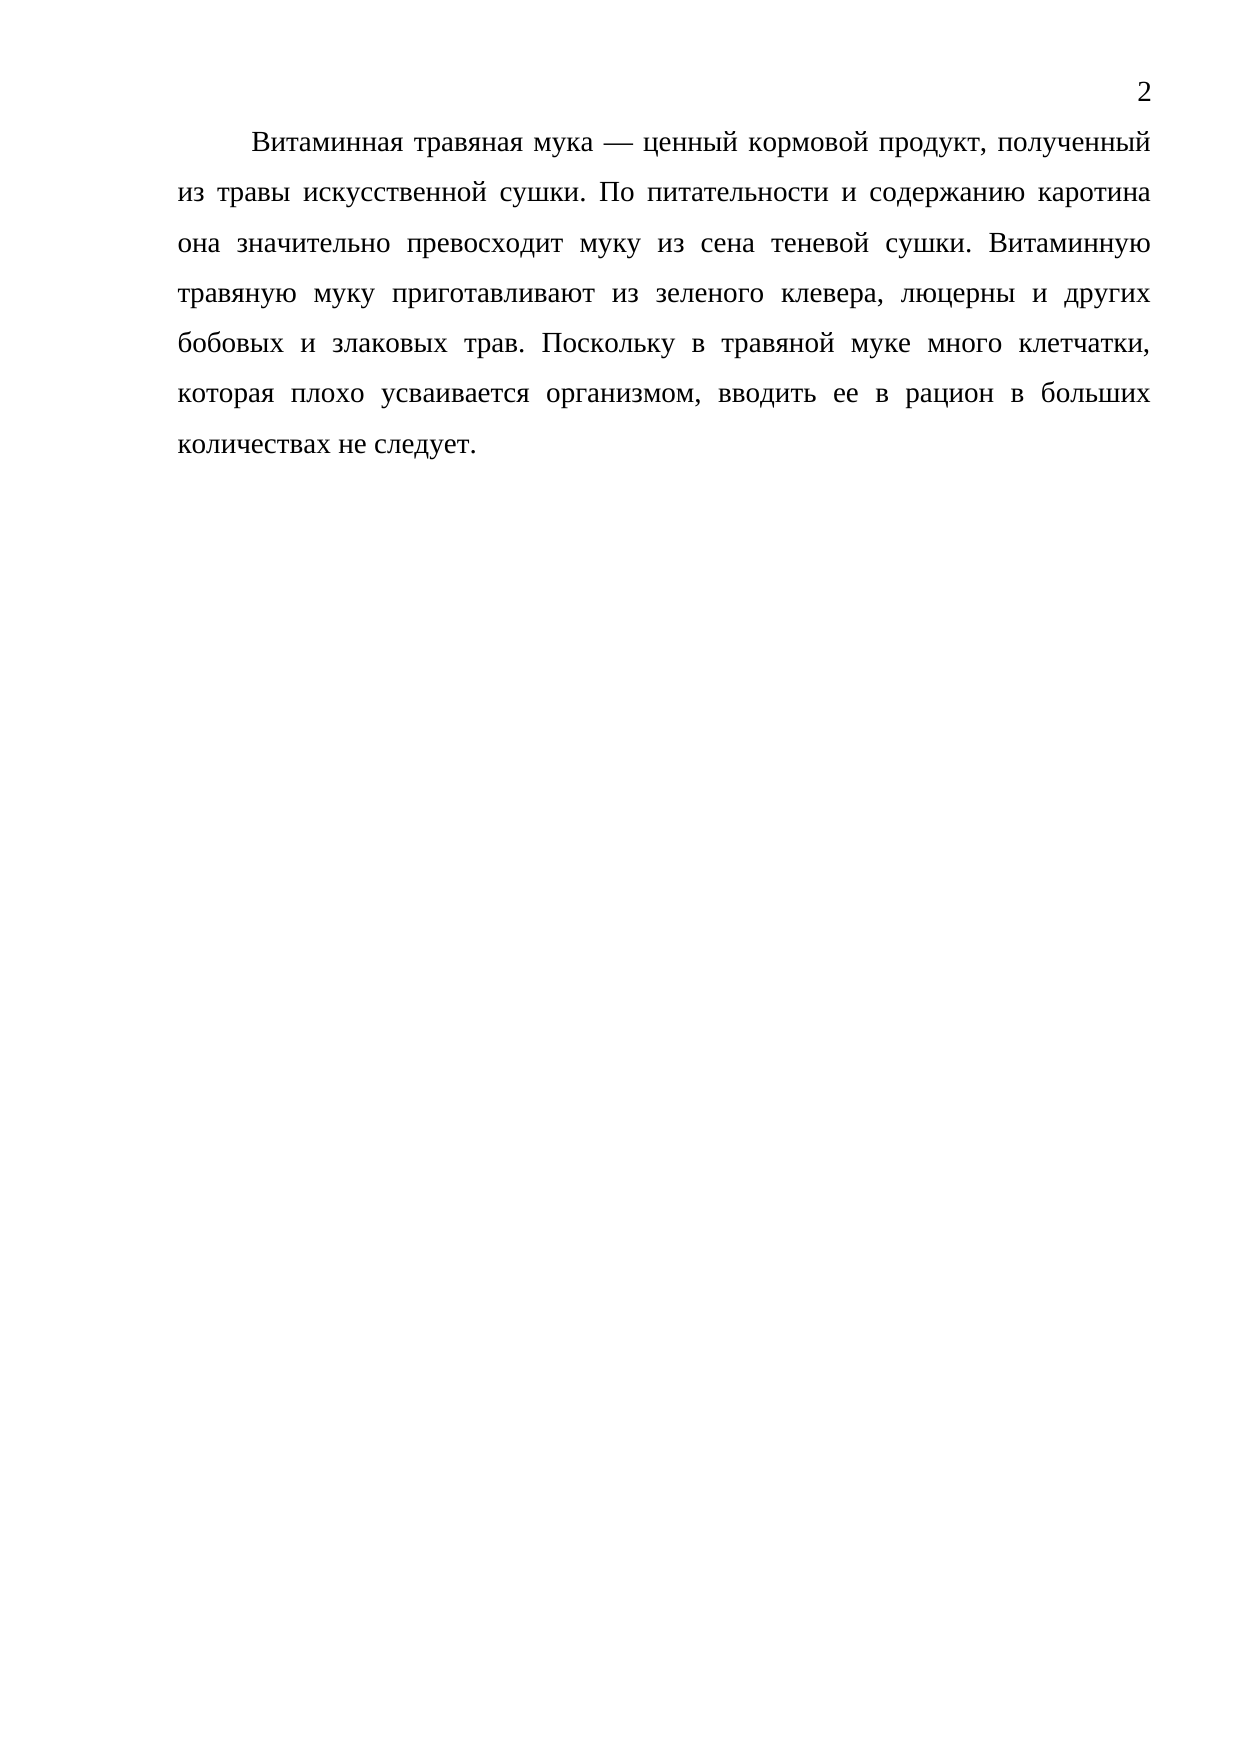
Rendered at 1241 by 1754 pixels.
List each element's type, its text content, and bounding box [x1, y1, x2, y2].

text Витаминная травяная мука — ценный кормовой продукт, полученный из травы искусственной сушки. По питательности и содержанию каротина она значительно превосходит муку из сена теневой сушки. Витаминную травяную муку приготавливают из зеленого клевера, люцерны и других бобовых и злаковых трав. Поскольку в травяной муке много клетчатки, которая плохо усваивается организмом, вводить ее в рацион в больших количествах не следует. [177, 124, 1152, 459]
